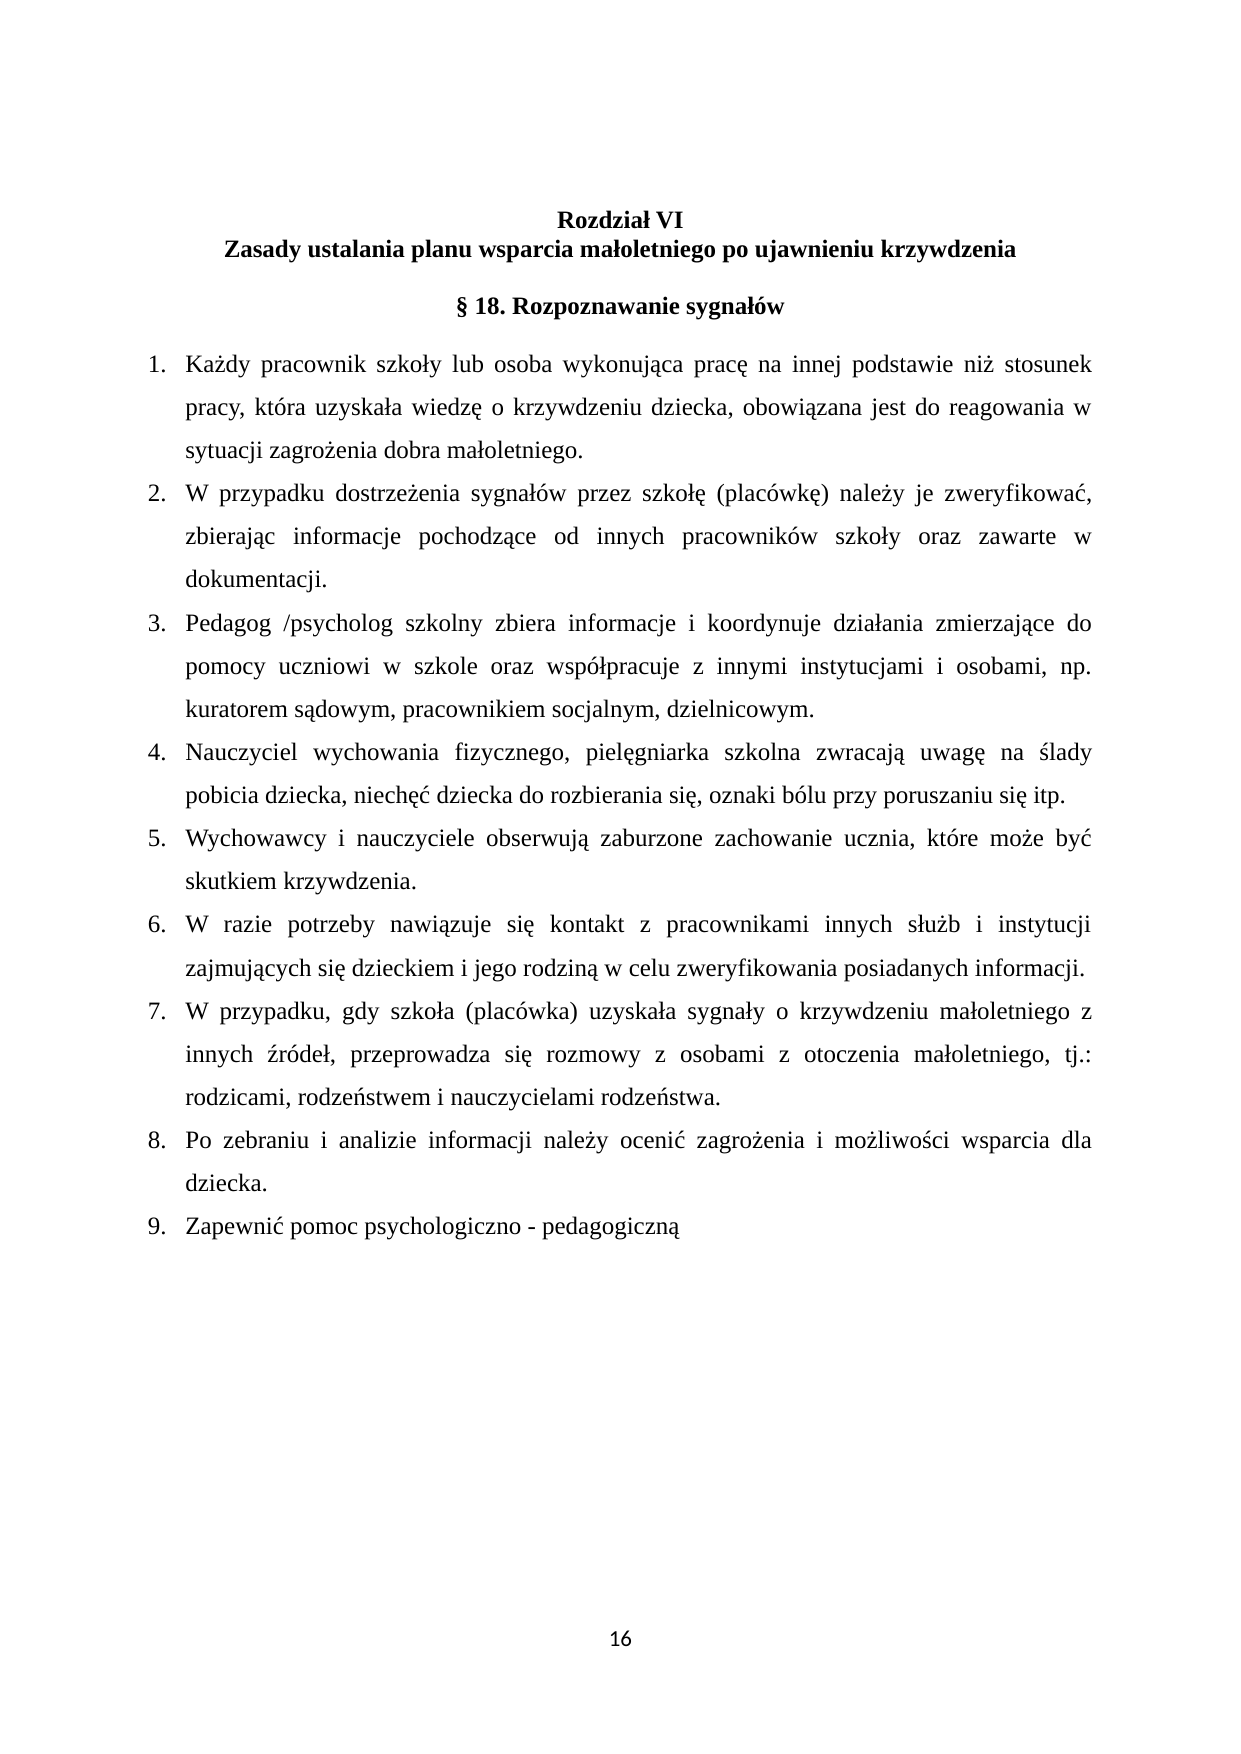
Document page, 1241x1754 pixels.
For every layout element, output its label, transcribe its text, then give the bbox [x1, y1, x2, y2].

list W przypadku dostrzeżenia sygnałów przez szkołę (placówkę) należy je zweryfikować, zbierając informacje pochodzące od innych pracowników szkoły oraz zawarte w dokumentacji. [148, 478, 1093, 593]
text Rozdział VI [148, 205, 1093, 234]
list Po zebraniu i analizie informacji należy ocenić zagrożenia i możliwości wsparcia dla dziecka. [148, 1125, 1093, 1197]
list W przypadku, gdy szkoła (placówka) uzyskała sygnały o krzywdzeniu małoletniego z innych źródeł, przeprowadza się rozmowy z osobami z otoczenia małoletniego, tj.: rodzicami, rodzeństwem i nauczycielami rodzeństwa. [148, 996, 1093, 1111]
list Każdy pracownik szkoły lub osoba wykonująca pracę na innej podstawie niż stosunek pracy, która uzyskała wiedzę o krzywdzeniu dziecka, obowiązana jest do reagowania w sytuacji zagrożenia dobra małoletniego. [148, 349, 1093, 464]
list Zapewnić pomoc psychologiczno - pedagogiczną [148, 1211, 1093, 1240]
text § 18. Rozpoznawanie sygnałów [148, 291, 1093, 320]
list Pedagog /psycholog szkolny zbiera informacje i koordynuje działania zmierzające do pomocy uczniowi w szkole oraz współpracuje z innymi instytucjami i osobami, np. kuratorem sądowym, pracownikiem socjalnym, dzielnicowym. [148, 608, 1093, 723]
list Wychowawcy i nauczyciele obserwują zaburzone zachowanie ucznia, które może być skutkiem krzywdzenia. [148, 823, 1093, 895]
text Zasady ustalania planu wsparcia małoletniego po ujawnieniu krzywdzenia [148, 234, 1093, 263]
list W razie potrzeby nawiązuje się kontakt z pracownikami innych służb i instytucji zajmujących się dzieckiem i jego rodziną w celu zweryfikowania posiadanych informacji. [148, 909, 1093, 981]
list Nauczyciel wychowania fizycznego, pielęgniarka szkolna zwracają uwagę na ślady pobicia dziecka, niechęć dziecka do rozbierania się, oznaki bólu przy poruszaniu się itp. [148, 737, 1093, 809]
